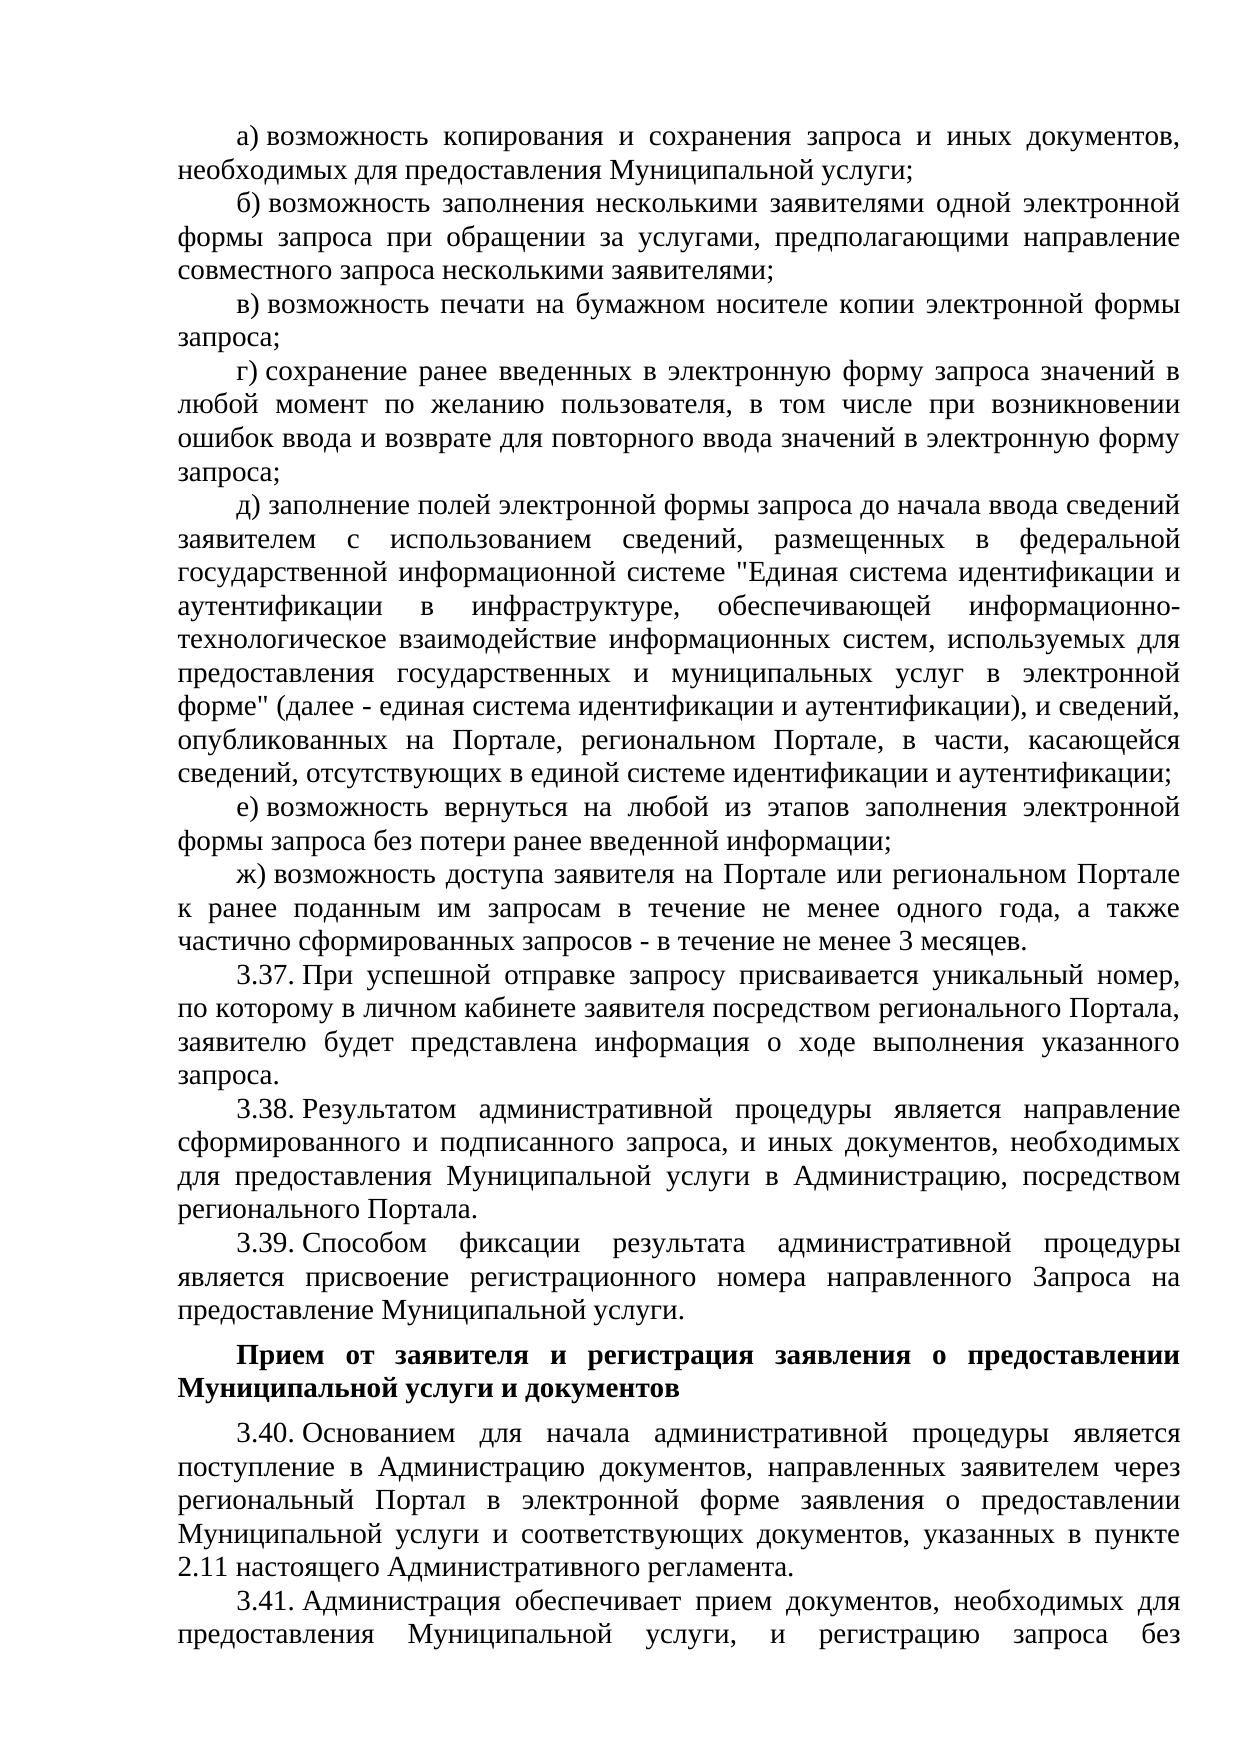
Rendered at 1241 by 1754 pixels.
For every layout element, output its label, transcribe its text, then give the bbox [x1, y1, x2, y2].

subtitle Прием от заявителя и регистрация заявления о предоставлении Муниципальной услуги и документов [177, 1337, 1181, 1404]
text 3.38. Результатом административной процедуры является направление сформированного и подписанного запроса, и иных документов, необходимых для предоставления Муниципальной услуги в Администрацию, посредством регионального Портала. [177, 1091, 1181, 1225]
text б) возможность заполнения несколькими заявителями одной электронной формы запроса при обращении за услугами, предполагающими направление совместного запроса несколькими заявителями; [177, 185, 1181, 286]
text г) сохранение ранее введенных в электронную форму запроса значений в любой момент по желанию пользователя, в том числе при возникновении ошибок ввода и возврате для повторного ввода значений в электронную форму запроса; [177, 353, 1181, 487]
text 3.39. Способом фиксации результата административной процедуры является присвоение регистрационного номера направленного Запроса на предоставление Муниципальной услуги. [177, 1225, 1181, 1326]
text ж) возможность доступа заявителя на Портале или региональном Портале к ранее поданным им запросам в течение не менее одного года, а также частично сформированных запросов - в течение не менее 3 месяцев. [177, 856, 1181, 957]
text в) возможность печати на бумажном носителе копии электронной формы запроса; [177, 286, 1181, 353]
text д) заполнение полей электронной формы запроса до начала ввода сведений заявителем с использованием сведений, размещенных в федеральной государственной информационной системе "Единая система идентификации и аутентификации в инфраструктуре, обеспечивающей информационно-технологическое взаимодействие информационных систем, используемых для предоставления государственных и муниципальных услуг в электронной форме" (далее - единая система идентификации и аутентификации), и сведений, опубликованных на Портале, региональном Портале, в части, касающейся сведений, отсутствующих в единой системе идентификации и аутентификации; [177, 487, 1181, 789]
text 3.40. Основанием для начала административной процедуры является поступление в Администрацию документов, направленных заявителем через региональный Портал в электронной форме заявления о предоставлении Муниципальной услуги и соответствующих документов, указанных в пункте 2.11 настоящего Административного регламента. [177, 1415, 1181, 1583]
text 3.37. При успешной отправке запросу присваивается уникальный номер, по которому в личном кабинете заявителя посредством регионального Портала, заявителю будет представлена информация о ходе выполнения указанного запроса. [177, 957, 1181, 1091]
text а) возможность копирования и сохранения запроса и иных документов, необходимых для предоставления Муниципальной услуги; [177, 118, 1181, 185]
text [177, 1583, 1181, 1650]
text е) возможность вернуться на любой из этапов заполнения электронной формы запроса без потери ранее введенной информации; [177, 789, 1181, 856]
